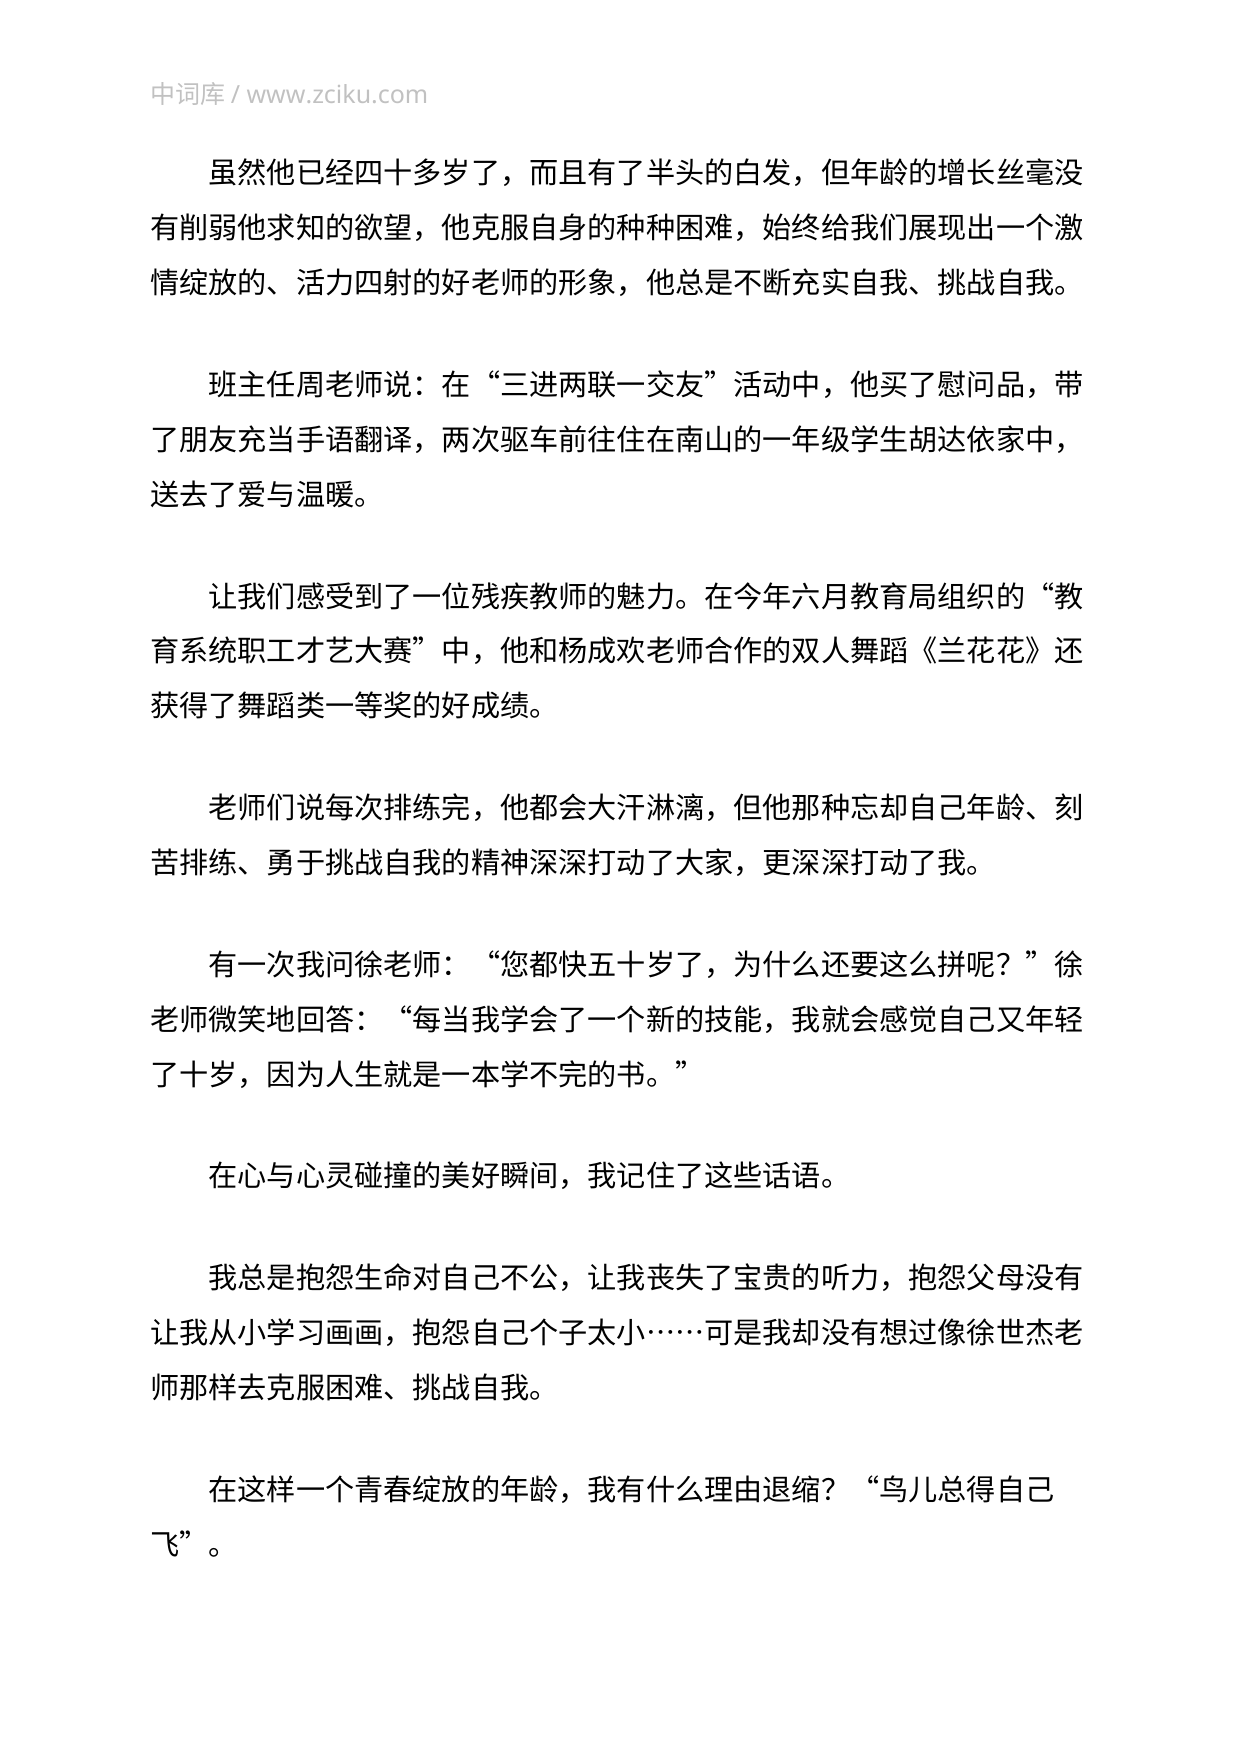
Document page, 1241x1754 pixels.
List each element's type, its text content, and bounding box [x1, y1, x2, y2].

text 在心与心灵碰撞的美好瞬间，我记住了这些话语。 [150, 1153, 1090, 1195]
text 我总是抱怨生命对自己不公，让我丧失了宝贵的听力，抱怨父母没有让我从小学习画画，抱怨自己个子太小……可是我却没有想过像徐世杰老师那样去克服困难、挑战自我。 [150, 1255, 1090, 1407]
text 在这样一个青春绽放的年龄，我有什么理由退缩？“鸟儿总得自己飞”。 [150, 1466, 1090, 1563]
text 有一次我问徐老师：“您都快五十岁了，为什么还要这么拼呢？”徐老师微笑地回答：“每当我学会了一个新的技能，我就会感觉自己又年轻了十岁，因为人生就是一本学不完的书。” [150, 941, 1090, 1093]
text 班主任周老师说：在“三进两联一交友”活动中，他买了慰问品，带了朋友充当手语翻译，两次驱车前往住在南山的一年级学生胡达依家中，送去了爱与温暖。 [150, 362, 1090, 514]
text 让我们感受到了一位残疾教师的魅力。在今年六月教育局组织的“教育系统职工才艺大赛”中，他和杨成欢老师合作的双人舞蹈《兰花花》还获得了舞蹈类一等奖的好成绩。 [150, 573, 1090, 725]
text 虽然他已经四十多岁了，而且有了半头的白发，但年龄的增长丝毫没有削弱他求知的欲望，他克服自身的种种困难，始终给我们展现出一个激情绽放的、活力四射的好老师的形象，他总是不断充实自我、挑战自我。 [150, 150, 1090, 302]
text 老师们说每次排练完，他都会大汗淋漓，但他那种忘却自己年龄、刻苦排练、勇于挑战自我的精神深深打动了大家，更深深打动了我。 [150, 785, 1090, 882]
